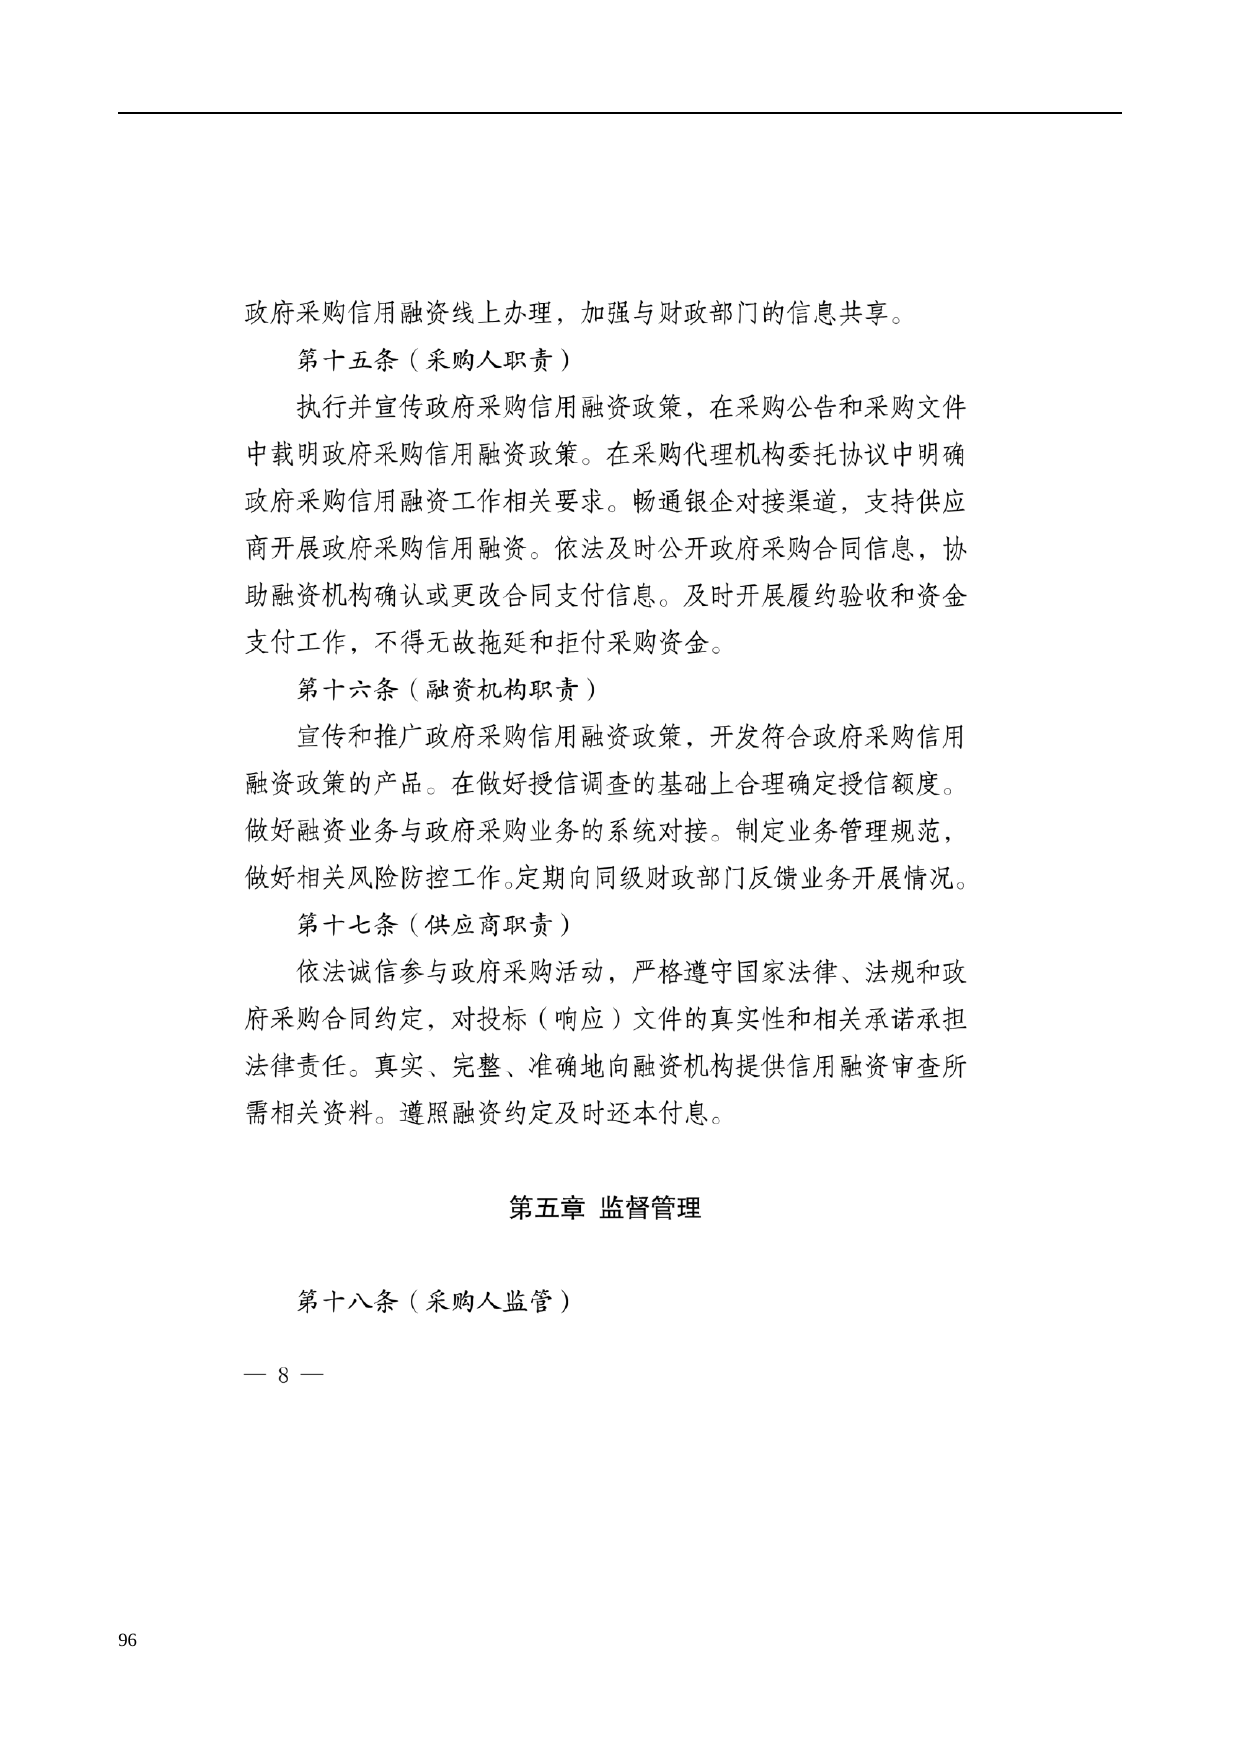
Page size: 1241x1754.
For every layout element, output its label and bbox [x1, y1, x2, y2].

picture [118, 118, 1090, 1491]
